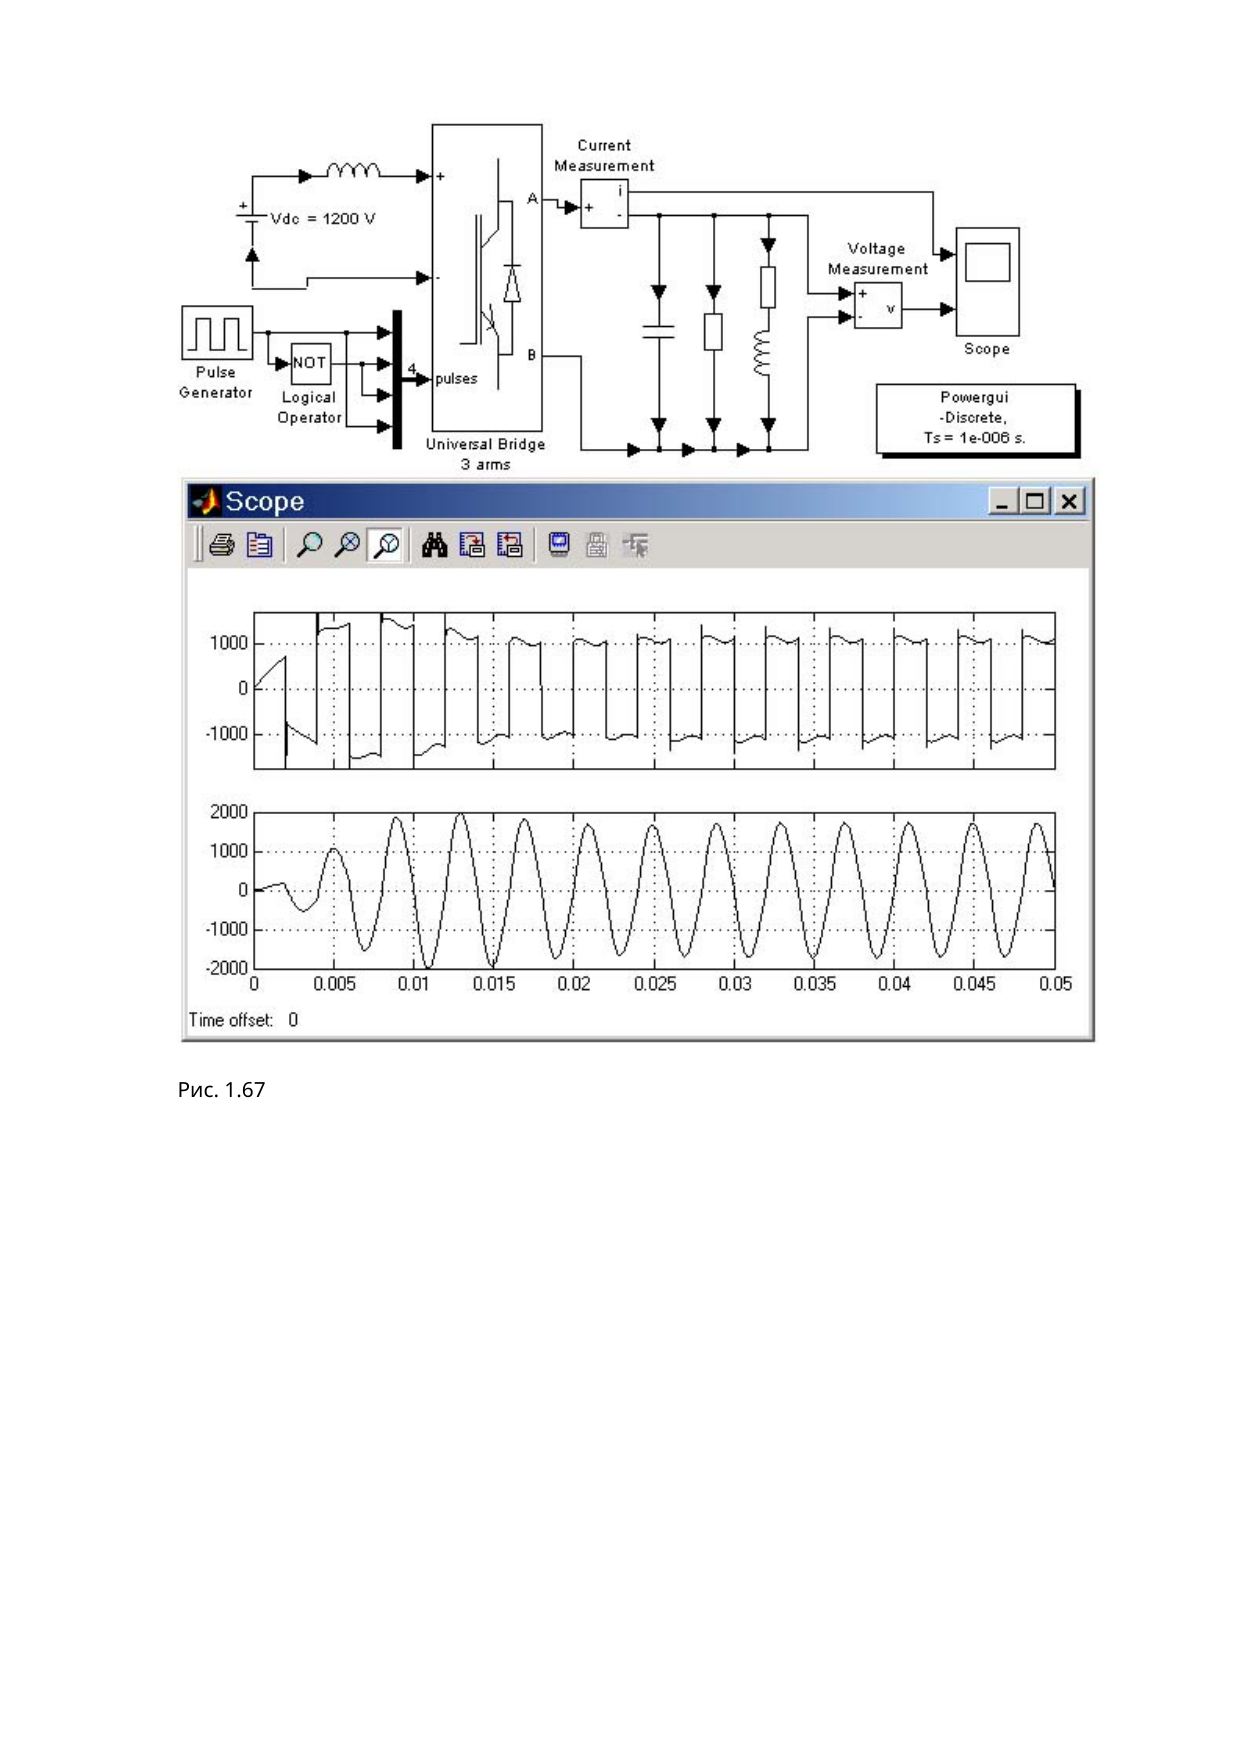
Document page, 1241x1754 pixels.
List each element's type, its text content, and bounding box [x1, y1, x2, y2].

picture [177, 118, 1099, 1047]
text Рис. 1.67 [177, 1075, 1152, 1104]
